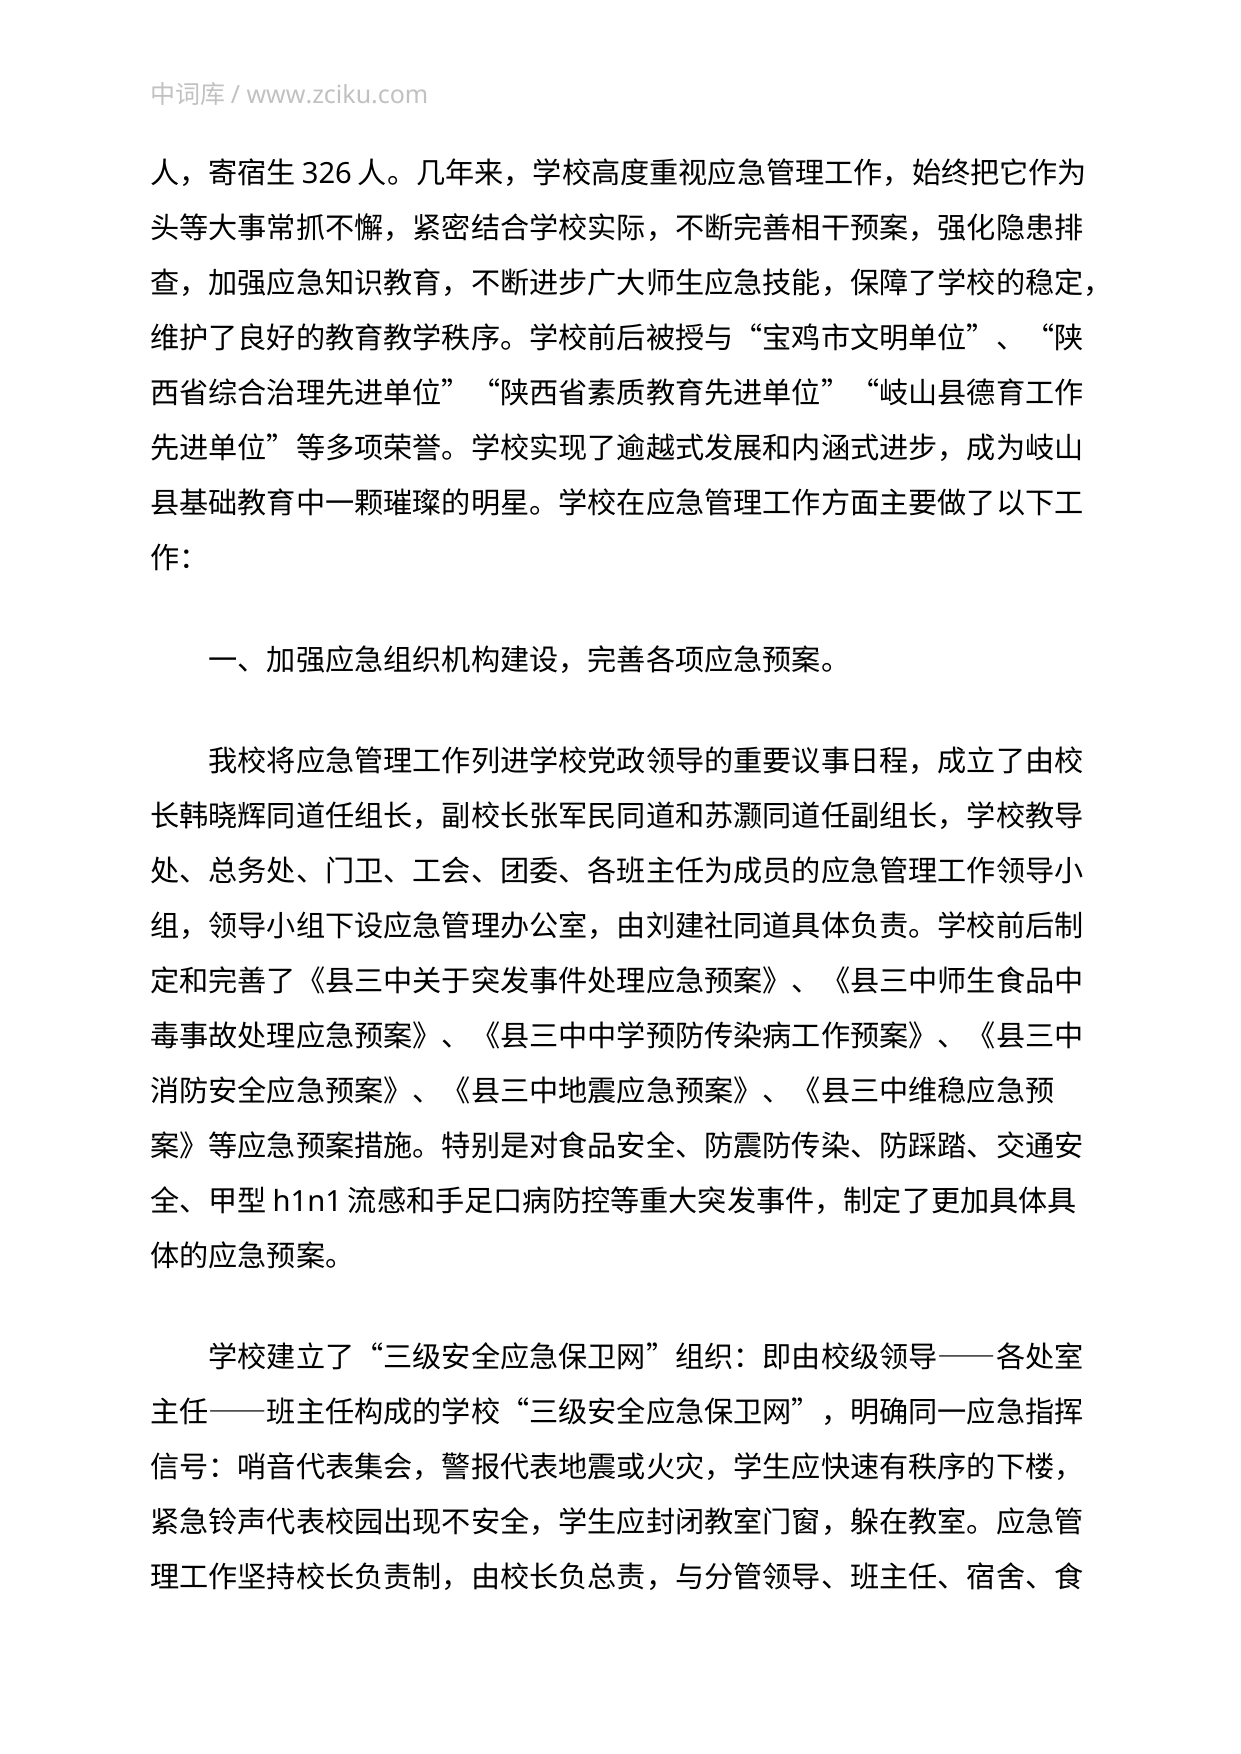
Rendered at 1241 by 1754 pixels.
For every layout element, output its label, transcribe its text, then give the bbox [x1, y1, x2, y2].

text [150, 150, 1090, 577]
text 一、加强应急组织机构建设，完善各项应急预案。 [150, 636, 1090, 678]
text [150, 1334, 1090, 1596]
text 我校将应急管理工作列进学校党政领导的重要议事日程，成立了由校长韩晓辉同道任组长，副校长张军民同道和苏灏同道任副组长，学校教导处、总务处、门卫、工会、团委、各班主任为成员的应急管理工作领导小组，领导小组下设应急管理办公室，由刘建社同道具体负责。学校前后制定和完善了《县三中关于突发事件处理应急预案》、《县三中师生食品中毒事故处理应急预案》、《县三中中学预防传染病工作预案》、《县三中消防安全应急预案》、《县三中地震应急预案》、《县三中维稳应急预案》等应急预案措施。特别是对食品安全、防震防传染、防踩踏、交通安全、甲型h1n1流感和手足口病防控等重大突发事件，制定了更加具体具体的应急预案。 [150, 738, 1090, 1274]
